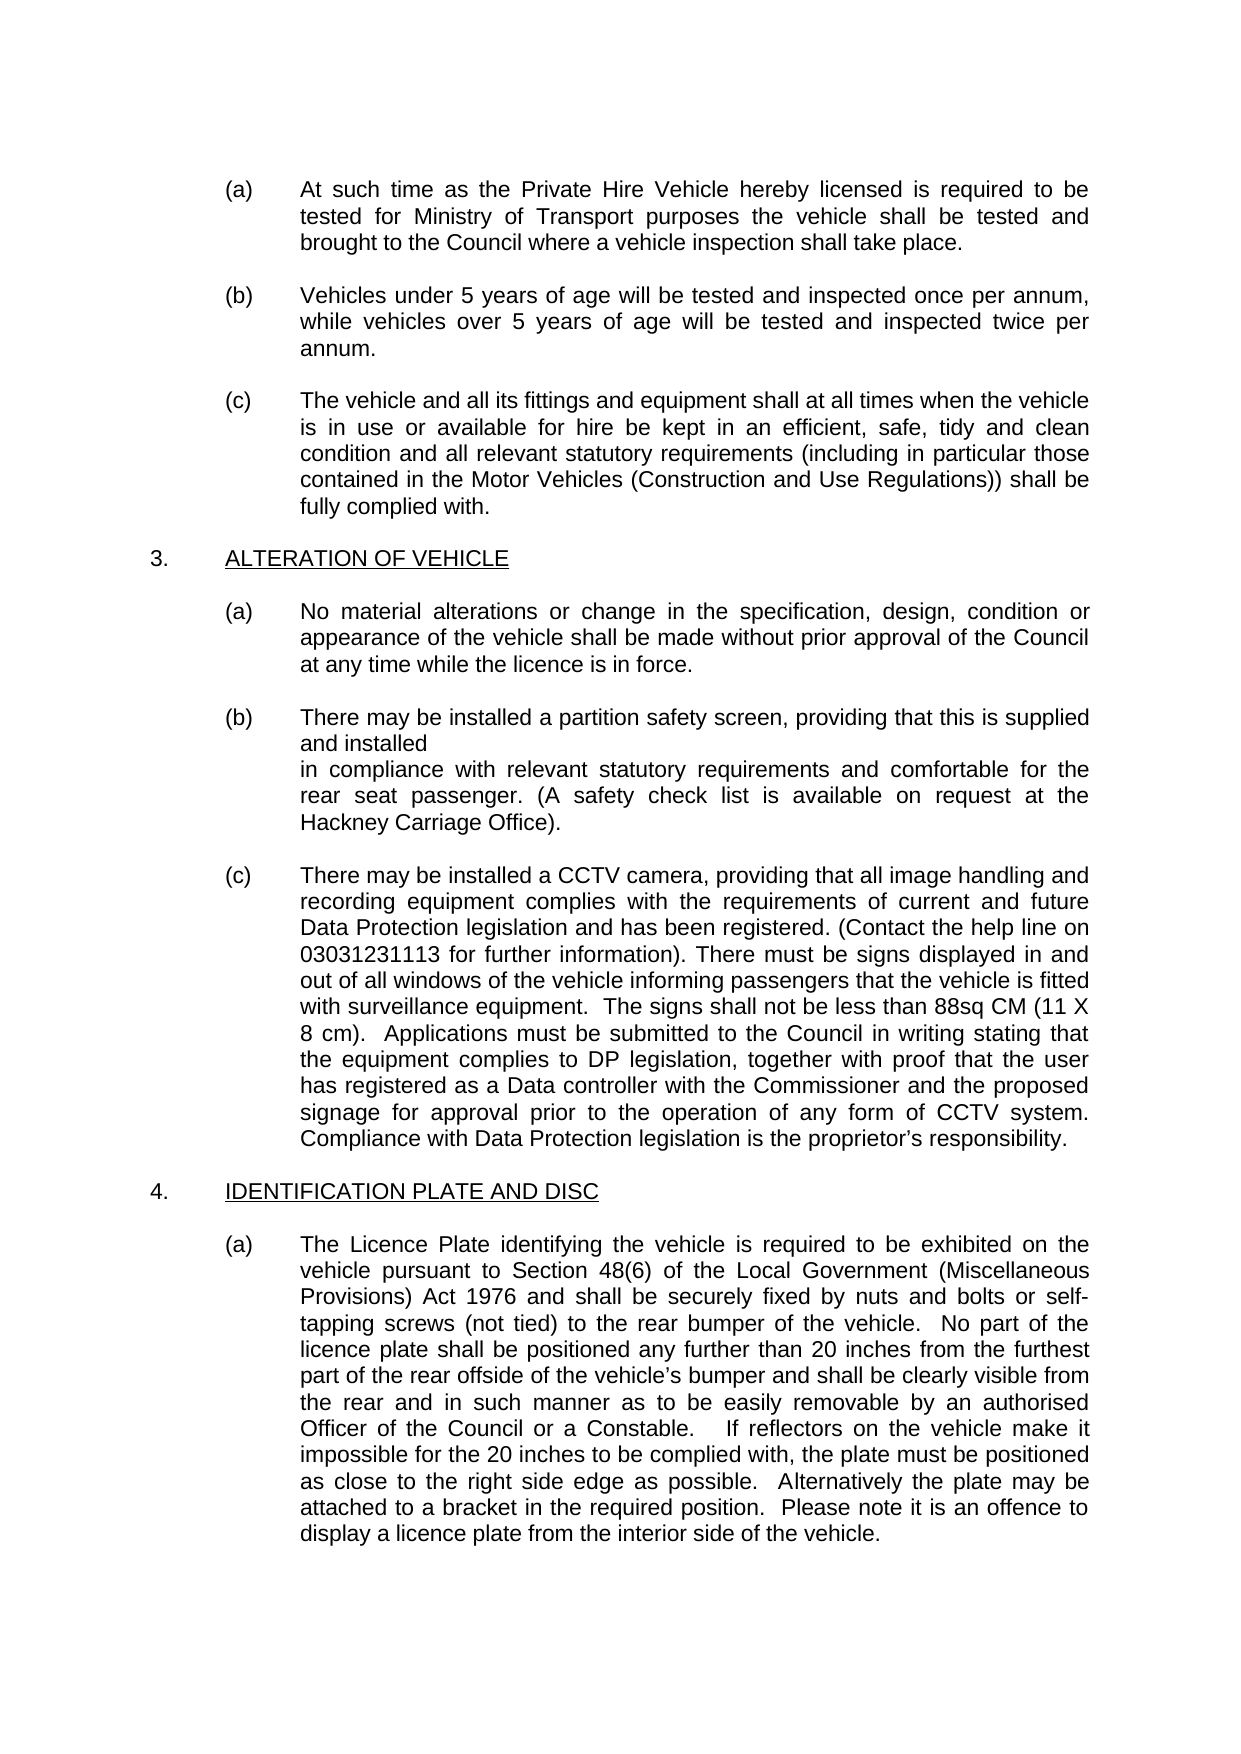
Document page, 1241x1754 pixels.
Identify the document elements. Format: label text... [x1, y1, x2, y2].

text 3. ALTERATION OF VEHICLE [150, 545, 1090, 572]
list There may be installed a partition safety screen, providing that this is supplied and installed [225, 703, 1090, 756]
text 4. IDENTIFICATION PLATE AND DISC [150, 1178, 1090, 1204]
text (a) At such time as the Private Hire Vehicle hereby licensed is required to be tested for Ministry of Transport purposes the vehicle shall be tested and brought to the Council where a vehicle inspection shall take place. [225, 176, 1090, 255]
text (c) The vehicle and all its fittings and equipment shall at all times when the vehicle is in use or available for hire be kept in an efficient, safe, tidy and clean condition and all relevant statutory requirements (including in particular those contained in the Motor Vehicles (Construction and Use Regulations)) shall be fully complied with. [225, 387, 1090, 519]
text (b) Vehicles under 5 years of age will be tested and inspected once per annum, while vehicles over 5 years of age will be tested and inspected twice per annum. [225, 282, 1090, 361]
text (a) The Licence Plate identifying the vehicle is required to be exhibited on the vehicle pursuant to Section 48(6) of the Local Government (Miscellaneous Provisions) Act 1976 and shall be securely fixed by nuts and bolts or self-tapping screws (not tied) to the rear bumper of the vehicle. No part of the licence plate shall be positioned any further than 20 inches from the furthest part of the rear offside of the vehicle’s bumper and shall be clearly visible from the rear and in such manner as to be easily removable by an authorised Officer of the Council or a Constable. If reflectors on the vehicle make it impossible for the 20 inches to be complied with, the plate must be positioned as close to the right side edge as possible. Alternatively the plate may be attached to a bracket in the required position. Please note it is an offence to display a licence plate from the interior side of the vehicle. [225, 1231, 1090, 1547]
text in compliance with relevant statutory requirements and comfortable for the rear seat passenger. (A safety check list is available on request at the Hackney Carriage Office). [300, 756, 1090, 835]
text (a) No material alterations or change in the specification, design, condition or appearance of the vehicle shall be made without prior approval of the Council at any time while the licence is in force. [225, 598, 1090, 677]
text (c) There may be installed a CCTV camera, providing that all image handling and recording equipment complies with the requirements of current and future Data Protection legislation and has been registered. (Contact the help line on 03031231113 for further information). There must be signs displayed in and out of all windows of the vehicle informing passengers that the vehicle is fitted with surveillance equipment. The signs shall not be less than 88sq CM (11 X 8 cm). Applications must be submitted to the Council in writing stating that the equipment complies to DP legislation, together with proof that the user has registered as a Data controller with the Commissioner and the proposed signage for approval prior to the operation of any form of CCTV system. Compliance with Data Protection legislation is the proprietor’s responsibility. [225, 862, 1090, 1151]
